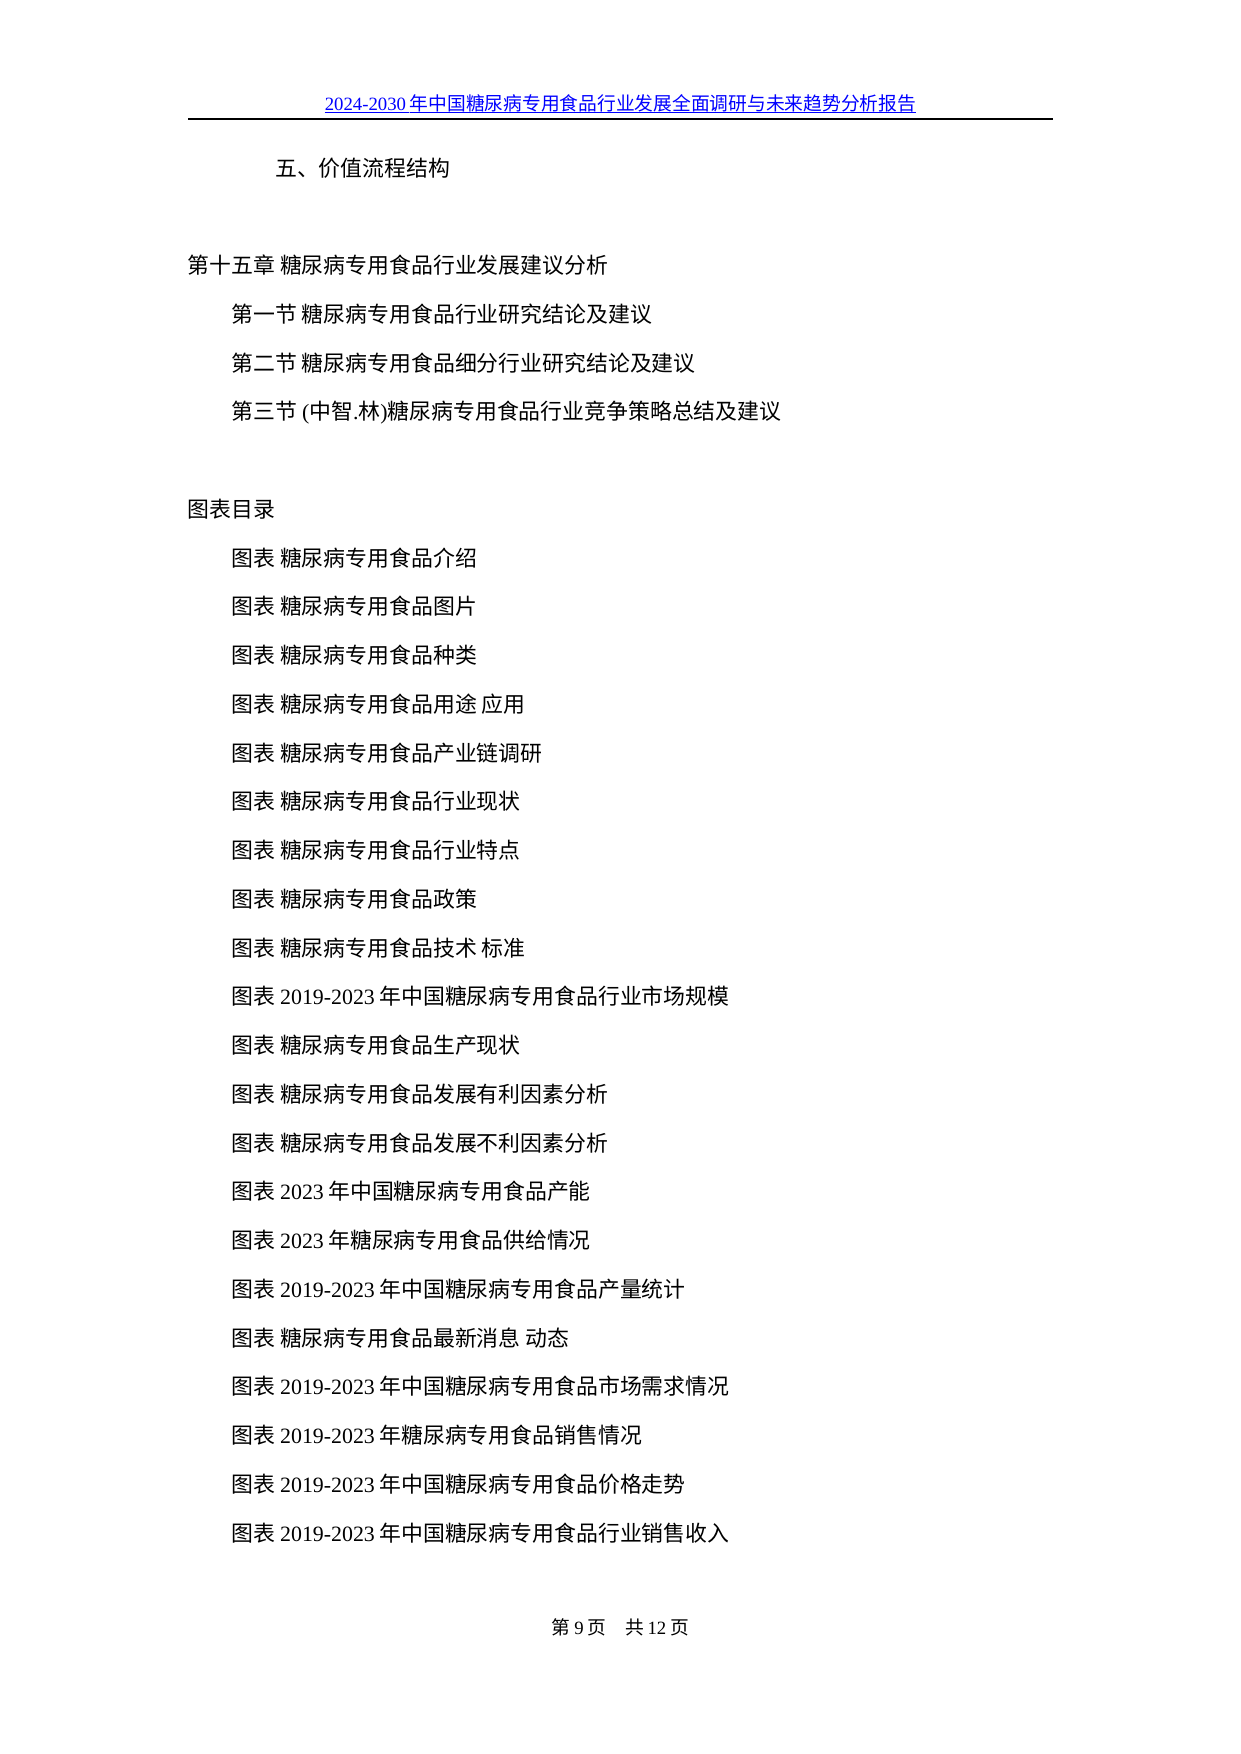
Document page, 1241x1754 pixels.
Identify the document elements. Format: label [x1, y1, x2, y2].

text [187, 150, 1053, 1548]
